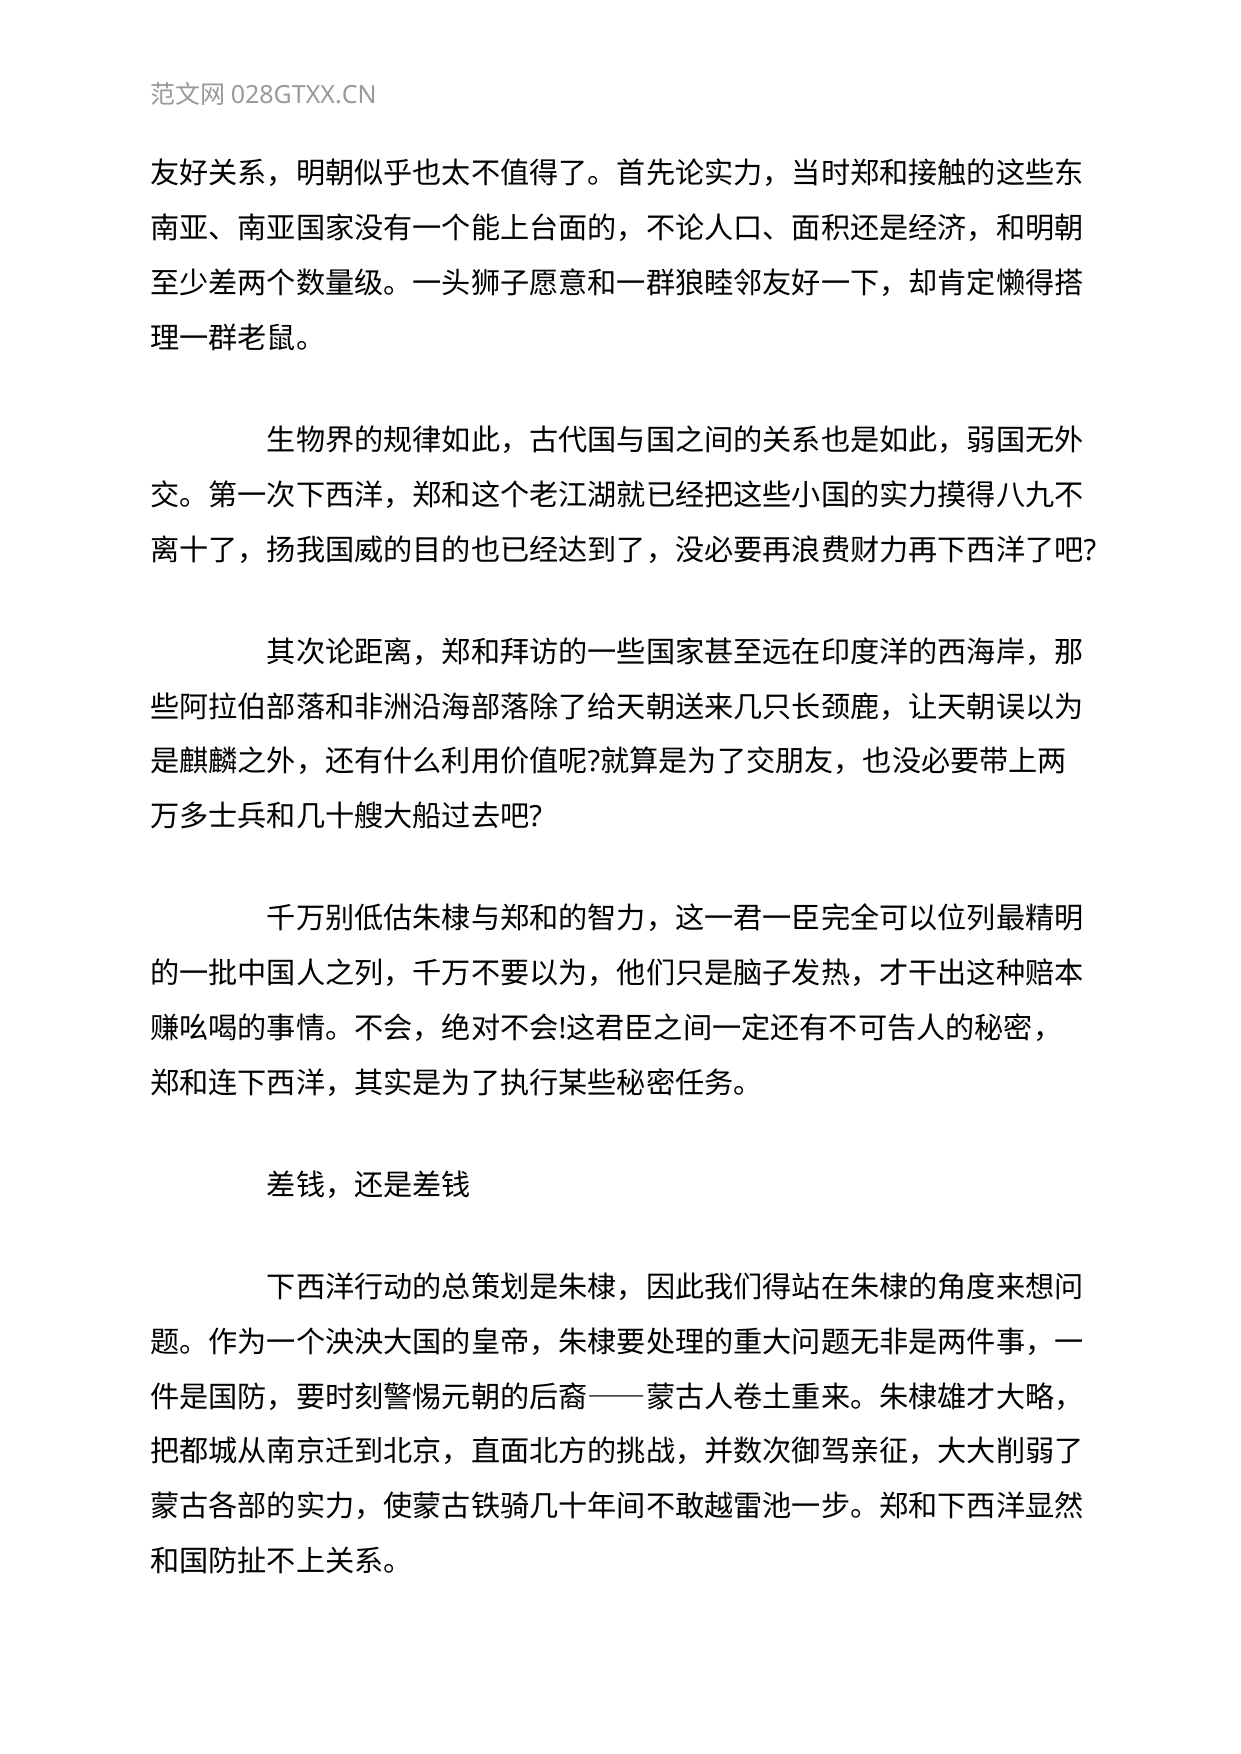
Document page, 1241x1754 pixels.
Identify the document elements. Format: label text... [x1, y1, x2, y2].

text 差钱，还是差钱 [150, 1162, 1090, 1204]
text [150, 150, 1090, 357]
text 其次论距离，郑和拜访的一些国家甚至远在印度洋的西海岸，那些阿拉伯部落和非洲沿海部落除了给天朝送来几只长颈鹿，让天朝误以为是麒麟之外，还有什么利用价值呢?就算是为了交朋友，也没必要带上两万多士兵和几十艘大船过去吧? [150, 628, 1090, 835]
text 下西洋行动的总策划是朱棣，因此我们得站在朱棣的角度来想问题。作为一个泱泱大国的皇帝，朱棣要处理的重大问题无非是两件事，一件是国防，要时刻警惕元朝的后裔——蒙古人卷土重来。朱棣雄才大略，把都城从南京迁到北京，直面北方的挑战，并数次御驾亲征，大大削弱了蒙古各部的实力，使蒙古铁骑几十年间不敢越雷池一步。郑和下西洋显然和国防扯不上关系。 [150, 1263, 1090, 1580]
text 千万别低估朱棣与郑和的智力，这一君一臣完全可以位列最精明的一批中国人之列，千万不要以为，他们只是脑子发热，才干出这种赔本赚吆喝的事情。不会，绝对不会!这君臣之间一定还有不可告人的秘密，郑和连下西洋，其实是为了执行某些秘密任务。 [150, 895, 1090, 1102]
text 生物界的规律如此，古代国与国之间的关系也是如此，弱国无外交。第一次下西洋，郑和这个老江湖就已经把这些小国的实力摸得八九不离十了，扬我国威的目的也已经达到了，没必要再浪费财力再下西洋了吧? [150, 416, 1090, 569]
